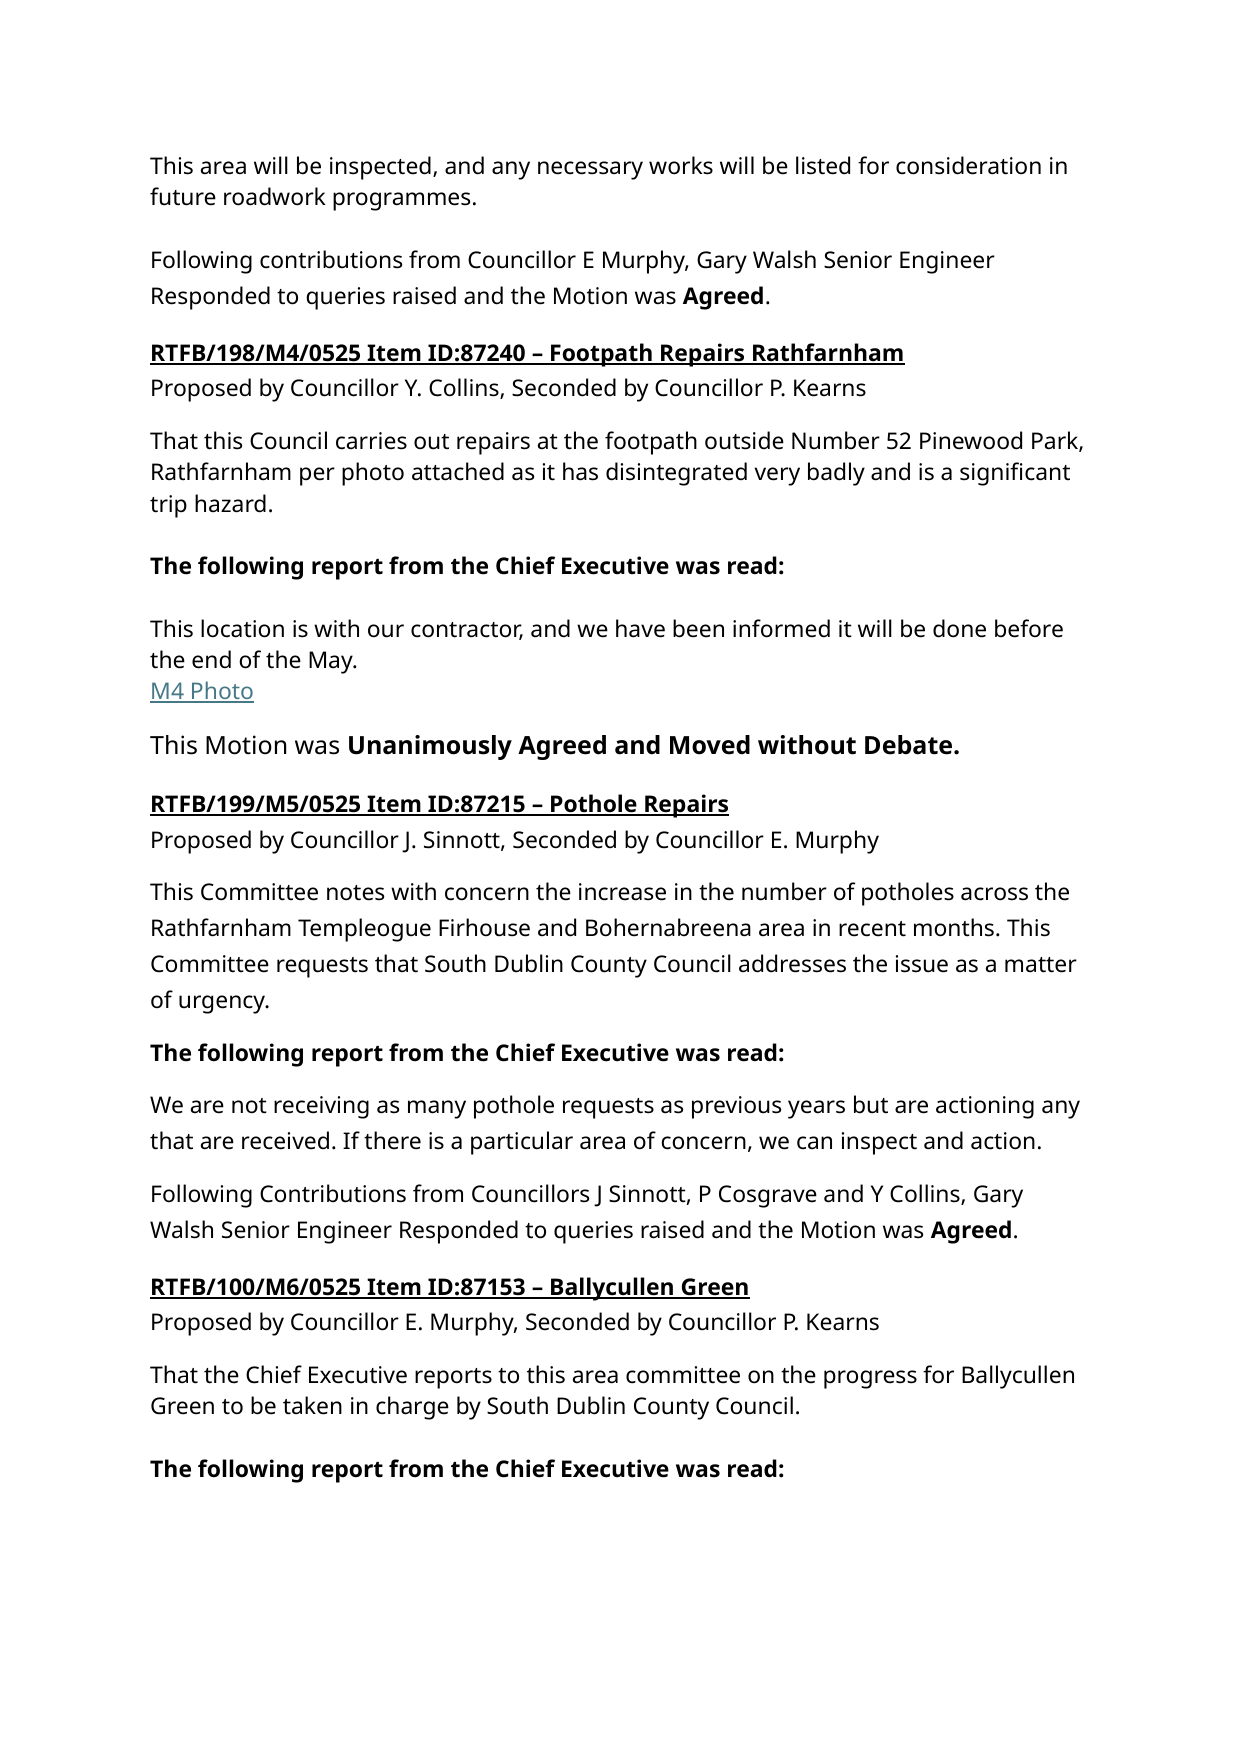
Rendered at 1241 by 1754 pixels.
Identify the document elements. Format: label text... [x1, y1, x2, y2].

text The following report from the Chief Executive was read: [150, 1453, 1090, 1484]
text This Motion was Unanimously Agreed and Moved without Debate. [150, 728, 1090, 762]
subtitle RTFB/199/M5/0525 Item ID:87215 – Pothole Repairs [150, 788, 1090, 819]
text This Committee notes with concern the increase in the number of potholes across the Rathfarnham Templeogue Firhouse and Bohernabreena area in recent months. This Committee requests that South Dublin County Council addresses the issue as a matter of urgency. [150, 876, 1090, 1015]
text That the Chief Executive reports to this area committee on the progress for Ballycullen Green to be taken in charge by South Dublin County Council. [150, 1359, 1090, 1421]
text Following contributions from Councillor E Murphy, Gary Walsh Senior Engineer Responded to queries raised and the Motion was Agreed. [150, 244, 1090, 311]
subtitle RTFB/198/M4/0525 Item ID:87240 – Footpath Repairs Rathfarnham [150, 336, 1090, 368]
text This location is with our contractor, and we have been informed it will be done before the end of the May. [150, 612, 1090, 675]
text That this Council carries out repairs at the footpath outside Number 52 Pinewood Park, Rathfarnham per photo attached as it has disintegrated very badly and is a significant trip hazard. [150, 425, 1090, 519]
text Proposed by Councillor Y. Collins, Seconded by Councillor P. Kearns [150, 372, 1090, 404]
text Following Contributions from Councillors J Sinnott, P Cosgrave and Y Collins, Gary Walsh Senior Engineer Responded to queries raised and the Motion was Agreed. [150, 1178, 1090, 1245]
text This area will be inspected, and any necessary works will be listed for consideration in future roadwork programmes. [150, 150, 1090, 212]
text We are not receiving as many pothole requests as previous years but are actioning any that are received. If there is a particular area of concern, we can inspect and action. [150, 1089, 1090, 1156]
text The following report from the Chief Executive was read: [150, 550, 1090, 581]
text The following report from the Chief Executive was read: [150, 1037, 1090, 1068]
text Proposed by Councillor E. Murphy, Seconded by Councillor P. Kearns [150, 1306, 1090, 1338]
text Proposed by Councillor J. Sinnott, Seconded by Councillor E. Murphy [150, 823, 1090, 855]
subtitle RTFB/100/M6/0525 Item ID:87153 – Ballycullen Green [150, 1270, 1090, 1302]
text M4 Photo [150, 675, 1090, 706]
